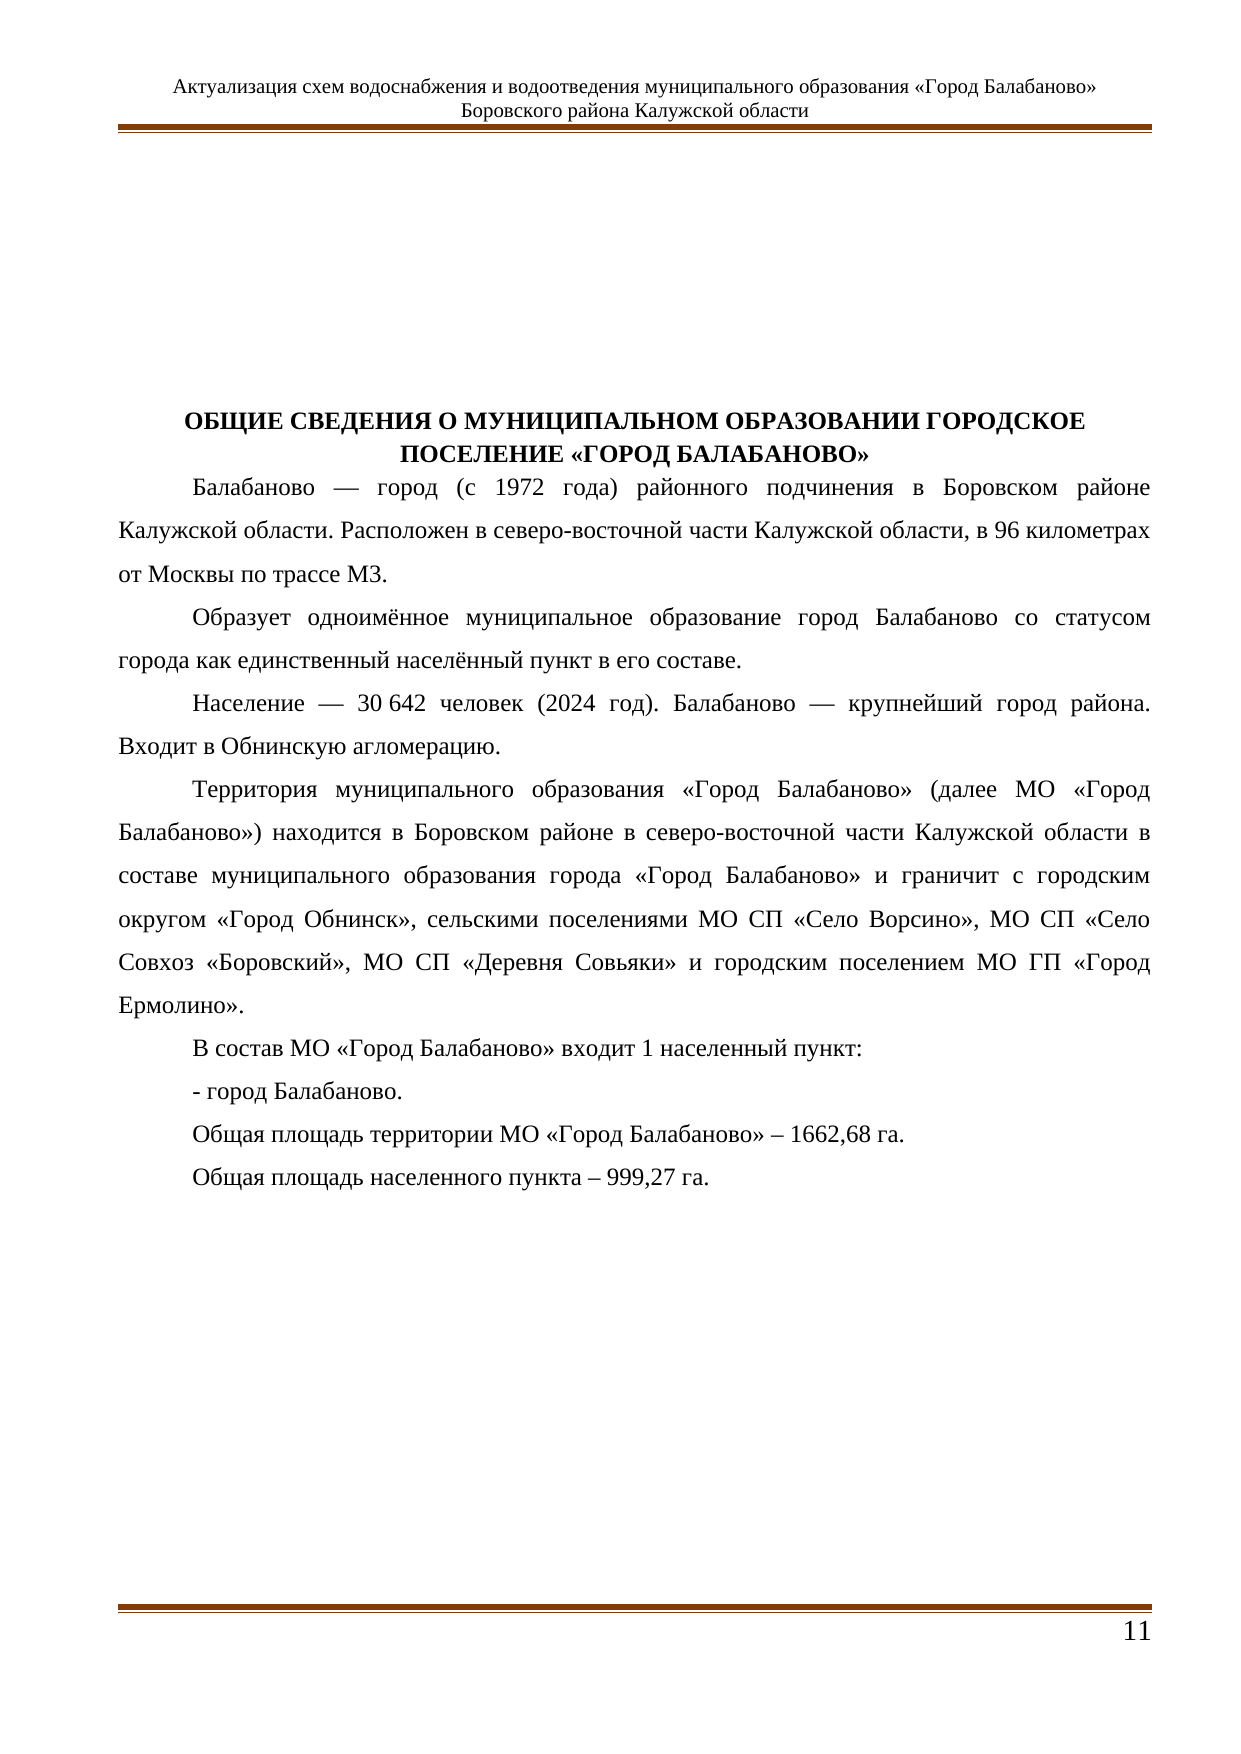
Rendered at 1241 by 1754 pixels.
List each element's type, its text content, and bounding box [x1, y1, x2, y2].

text ОБЩИЕ СВЕДЕНИЯ О МУНИЦИПАЛЬНОМ ОБРАЗОВАНИИ ГОРОДСКОЕ ПОСЕЛЕНИЕ «ГОРОД БАЛАБАНОВО» [118, 406, 1152, 468]
text Общая площадь территории МО «Город Балабаново» – 1662,68 га. [118, 1119, 1152, 1148]
text Общая площадь населенного пункта – 999,27 га. [118, 1162, 1152, 1191]
text Балабаново — город (с 1972 года) районного подчинения в Боровском районе Калужской области. Расположен в северо-восточной части Калужской области, в 96 километрах от Москвы по трассе М3. [118, 472, 1152, 587]
text Население — 30 642 человек (2024 год). Балабаново — крупнейший город района. Входит в Обнинскую агломерацию. [118, 688, 1152, 760]
text В состав МО «Город Балабаново» входит 1 населенный пункт: [118, 1033, 1152, 1062]
text - город Балабаново. [118, 1076, 1152, 1105]
text Образует одноимённое муниципальное образование город Балабаново со статусом города как единственный населённый пункт в его составе. [118, 602, 1152, 674]
text Территория муниципального образования «Город Балабаново» (далее МО «Город Балабаново») находится в Боровском районе в северо-восточной части Калужской области в составе муниципального образования города «Город Балабаново» и граничит с городским округом «Город Обнинск», сельскими поселениями МО СП «Село Ворсино», МО СП «Село Совхоз «Боровский», МО СП «Деревня Совьяки» и городским поселением МО ГП «Город Ермолино». [118, 774, 1152, 1019]
